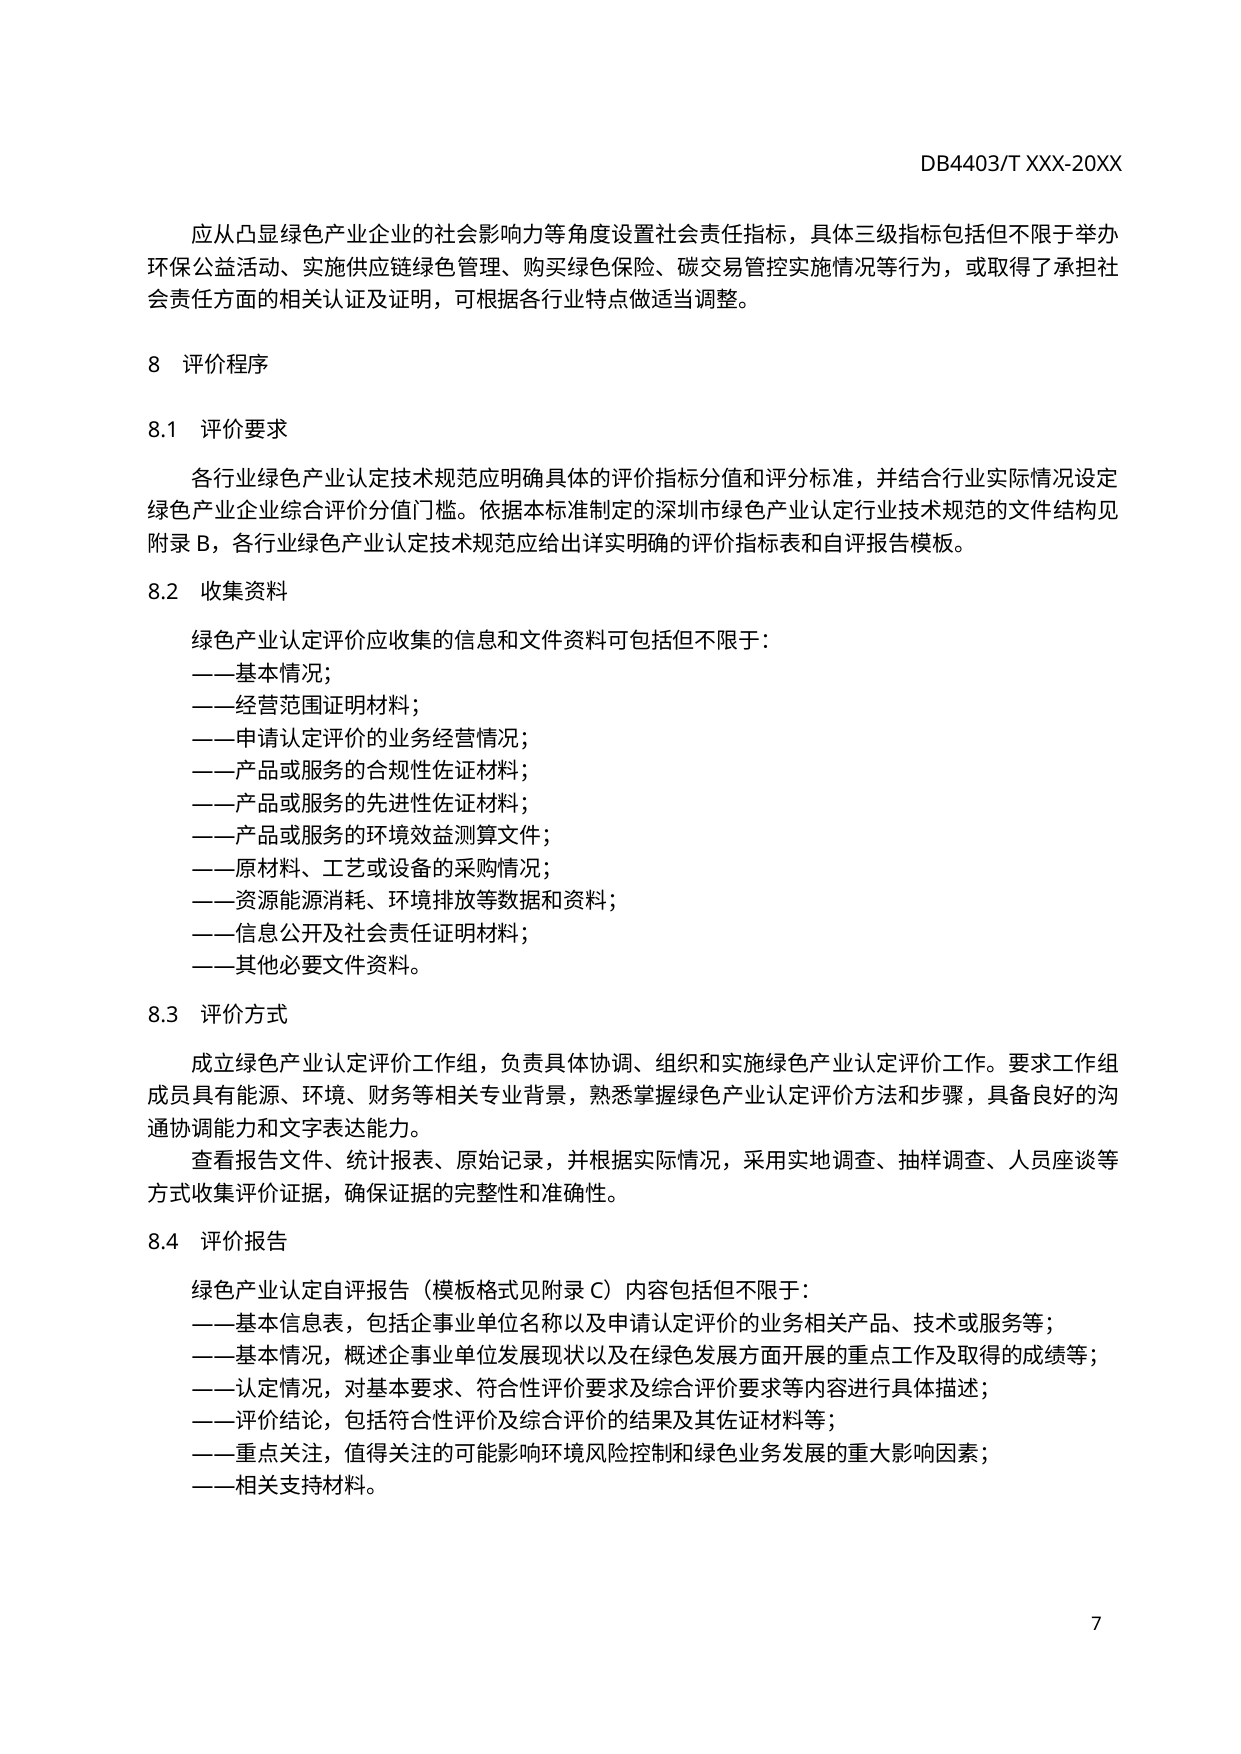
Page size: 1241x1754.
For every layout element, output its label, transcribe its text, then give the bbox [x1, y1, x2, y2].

text 绿色产业认定自评报告（模板格式见附录C）内容包括但不限于： [148, 1273, 1122, 1305]
text ——经营范围证明材料； [148, 688, 1122, 720]
text ——评价结论，包括符合性评价及综合评价的结果及其佐证材料等； [148, 1403, 1122, 1435]
text ——产品或服务的合规性佐证材料； [148, 753, 1122, 785]
text 评价要求 [148, 412, 1122, 444]
text ——原材料、工艺或设备的采购情况； [148, 850, 1122, 883]
text 收集资料 [148, 574, 1122, 607]
text ——相关支持材料。 [148, 1468, 1122, 1500]
text ——基本情况； [148, 655, 1122, 688]
text 评价方式 [148, 997, 1122, 1029]
text ——认定情况，对基本要求、符合性评价要求及综合评价要求等内容进行具体描述； [148, 1370, 1122, 1403]
text ——产品或服务的环境效益测算文件； [148, 818, 1122, 850]
text 评价报告 [148, 1224, 1122, 1257]
text ——信息公开及社会责任证明材料； [148, 915, 1122, 948]
text ——资源能源消耗、环境排放等数据和资料； [148, 883, 1122, 915]
text 应从凸显绿色产业企业的社会影响力等角度设置社会责任指标，具体三级指标包括但不限于举办环保公益活动、实施供应链绿色管理、购买绿色保险、碳交易管控实施情况等行为，或取得了承担社会责任方面的相关认证及证明，可根据各行业特点做适当调整。 [148, 217, 1122, 314]
text 成立绿色产业认定评价工作组，负责具体协调、组织和实施绿色产业认定评价工作。要求工作组成员具有能源、环境、财务等相关专业背景，熟悉掌握绿色产业认定评价方法和步骤，具备良好的沟通协调能力和文字表达能力。 [148, 1045, 1122, 1143]
text ——重点关注，值得关注的可能影响环境风险控制和绿色业务发展的重大影响因素； [148, 1435, 1122, 1468]
text ——其他必要文件资料。 [148, 948, 1122, 980]
text 查看报告文件、统计报表、原始记录，并根据实际情况，采用实地调查、抽样调查、人员座谈等方式收集评价证据，确保证据的完整性和准确性。 [148, 1143, 1122, 1208]
text ——产品或服务的先进性佐证材料； [148, 785, 1122, 818]
text ——基本信息表，包括企事业单位名称以及申请认定评价的业务相关产品、技术或服务等； [148, 1305, 1122, 1338]
list 各行业绿色产业认定技术规范应明确具体的评价指标分值和评分标准，并结合行业实际情况设定绿色产业企业综合评价分值门槛。依据本标准制定的深圳市绿色产业认定行业技术规范的文件结构见附录B，各行业绿色产业认定技术规范应给出详实明确的评价指标表和自评报告模板。 [148, 460, 1122, 558]
text 评价程序 [148, 347, 1122, 379]
text 绿色产业认定评价应收集的信息和文件资料可包括但不限于： [148, 623, 1122, 655]
text ——申请认定评价的业务经营情况； [148, 720, 1122, 753]
text ——基本情况，概述企事业单位发展现状以及在绿色发展方面开展的重点工作及取得的成绩等； [148, 1338, 1122, 1370]
